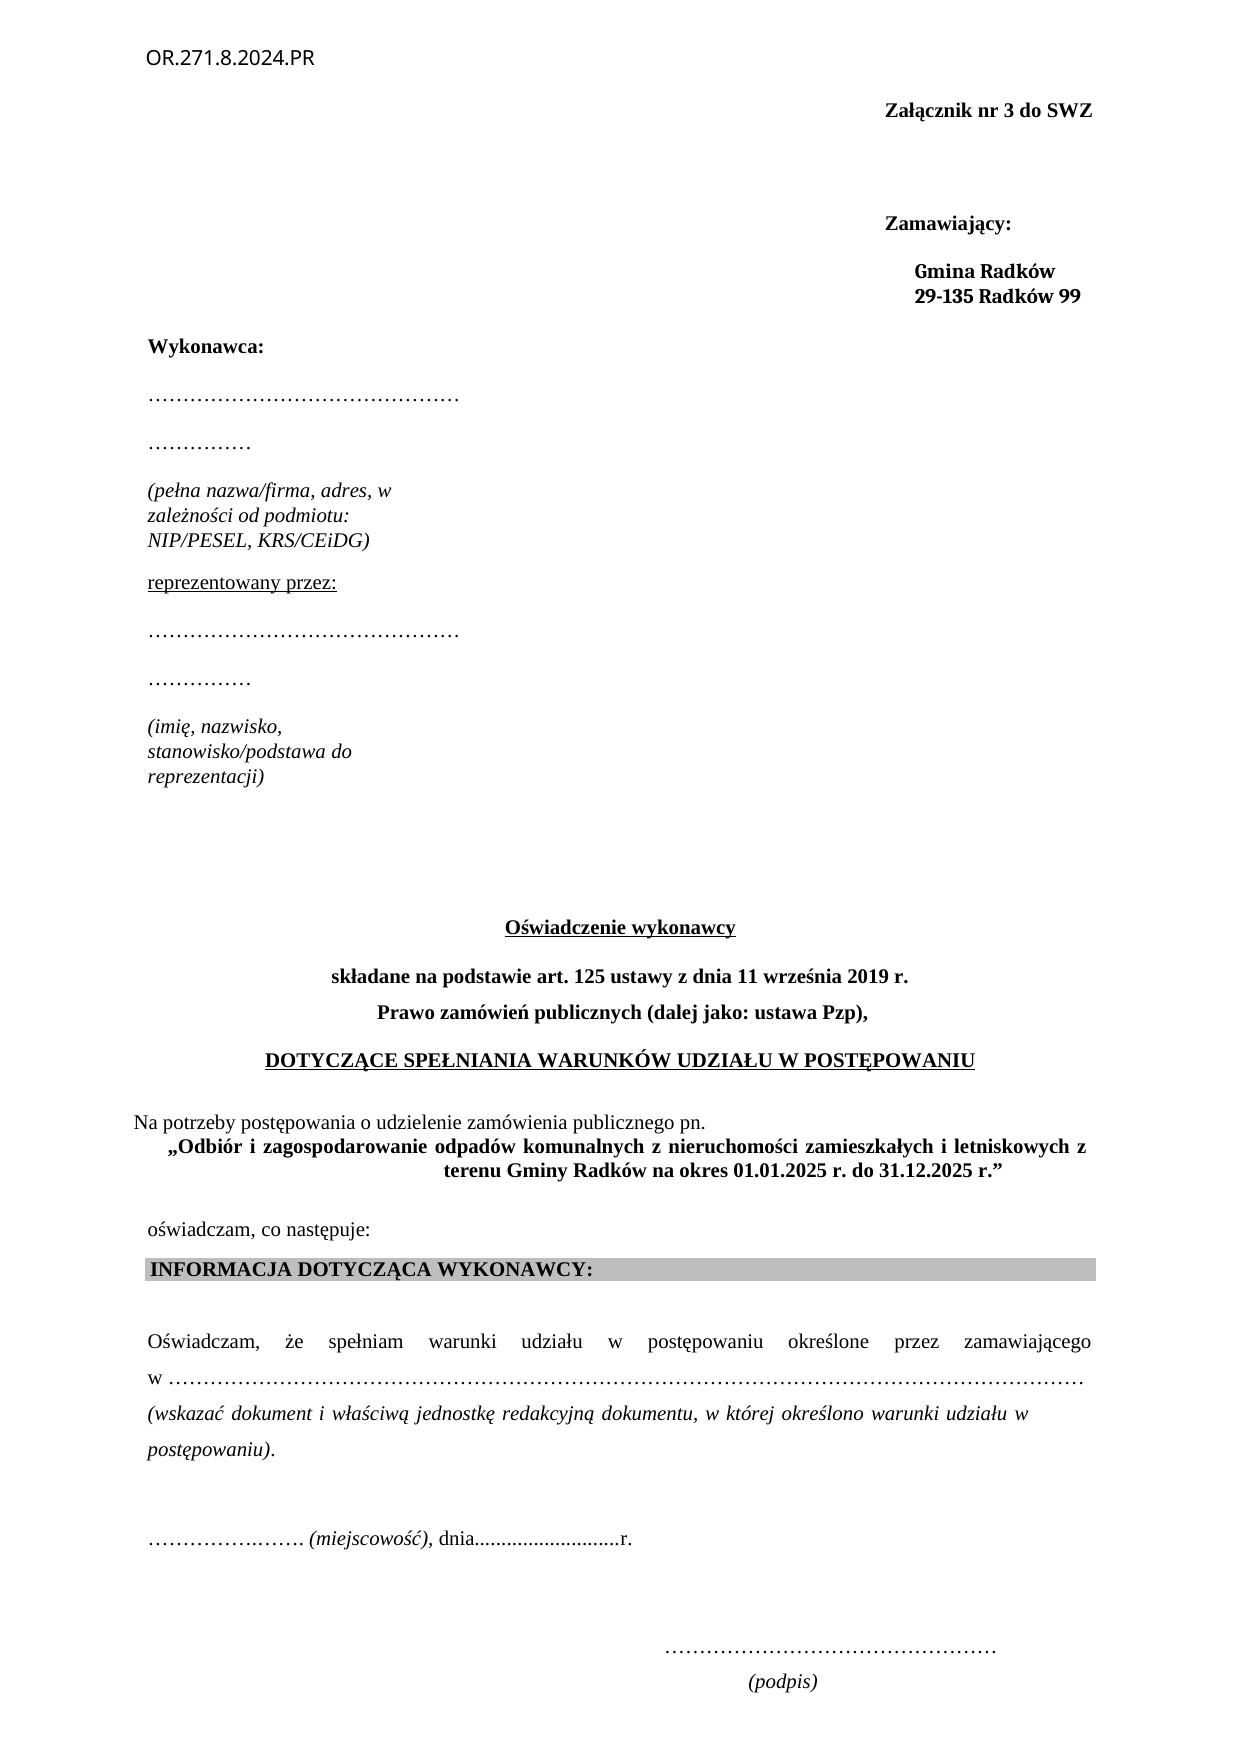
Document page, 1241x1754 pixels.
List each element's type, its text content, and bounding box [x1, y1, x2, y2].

subtitle Oświadczenie wykonawcy [330, 915, 910, 939]
text składane na podstawie art. 125 ustawy z dnia 11 września 2019 r. [330, 964, 909, 988]
subtitle INFORMACJA DOTYCZĄCA WYKONAWCY: [144, 1257, 1107, 1281]
subtitle Zamawiający: [768, 211, 1095, 235]
text …………… [147, 430, 1107, 454]
text Oświadczam, że spełniam warunki udziału w postępowaniu określone przez zamawiającego w …………………………………………………………………………………………………………………… [147, 1329, 1092, 1389]
text oświadczam, co następuje: [147, 1217, 1092, 1241]
text reprezentowany przez: [147, 570, 1107, 594]
text „Odbiór i zagospodarowanie odpadów komunalnych z nieruchomości zamieszkałych i letniskowych z terenu Gminy Radków na okres 01.01.2025 r. do 31.12.2025 r.” [167, 1134, 1088, 1182]
subtitle Prawo zamówień publicznych (dalej jako: ustawa Pzp), DOTYCZĄCE SPEŁNIANIA WARUNKÓW UDZIAŁU W POSTĘPOWANIU [265, 1000, 999, 1072]
text Gmina Radków [768, 259, 1107, 283]
subtitle Załącznik nr 3 do SWZ [768, 98, 1095, 122]
text (pełna nazwa/firma, adres, w [147, 478, 1107, 502]
text (wskazać dokument i właściwą jednostkę redakcyjną dokumentu, w której określono warunki udziału w postępowaniu). [147, 1401, 1095, 1461]
text …………… [147, 666, 1107, 690]
subtitle 29-135 Radków 99 [768, 284, 1107, 308]
text ………………………………………… [664, 1633, 1107, 1658]
text (imię, nazwisko, stanowisko/podstawa do reprezentacji) [147, 714, 467, 788]
text ……………………………………… [147, 382, 1107, 406]
text …………….……. (miejscowość), dnia r. [147, 1525, 1107, 1549]
text zależności od podmiotu: NIP/PESEL, KRS/CEiDG) [147, 503, 462, 552]
text Na potrzeby postępowania o udzielenie zamówienia publicznego pn. [133, 1110, 1107, 1134]
text ……………………………………… [147, 618, 1107, 642]
text (podpis) [748, 1669, 1107, 1693]
text Wykonawca: [147, 334, 1107, 358]
